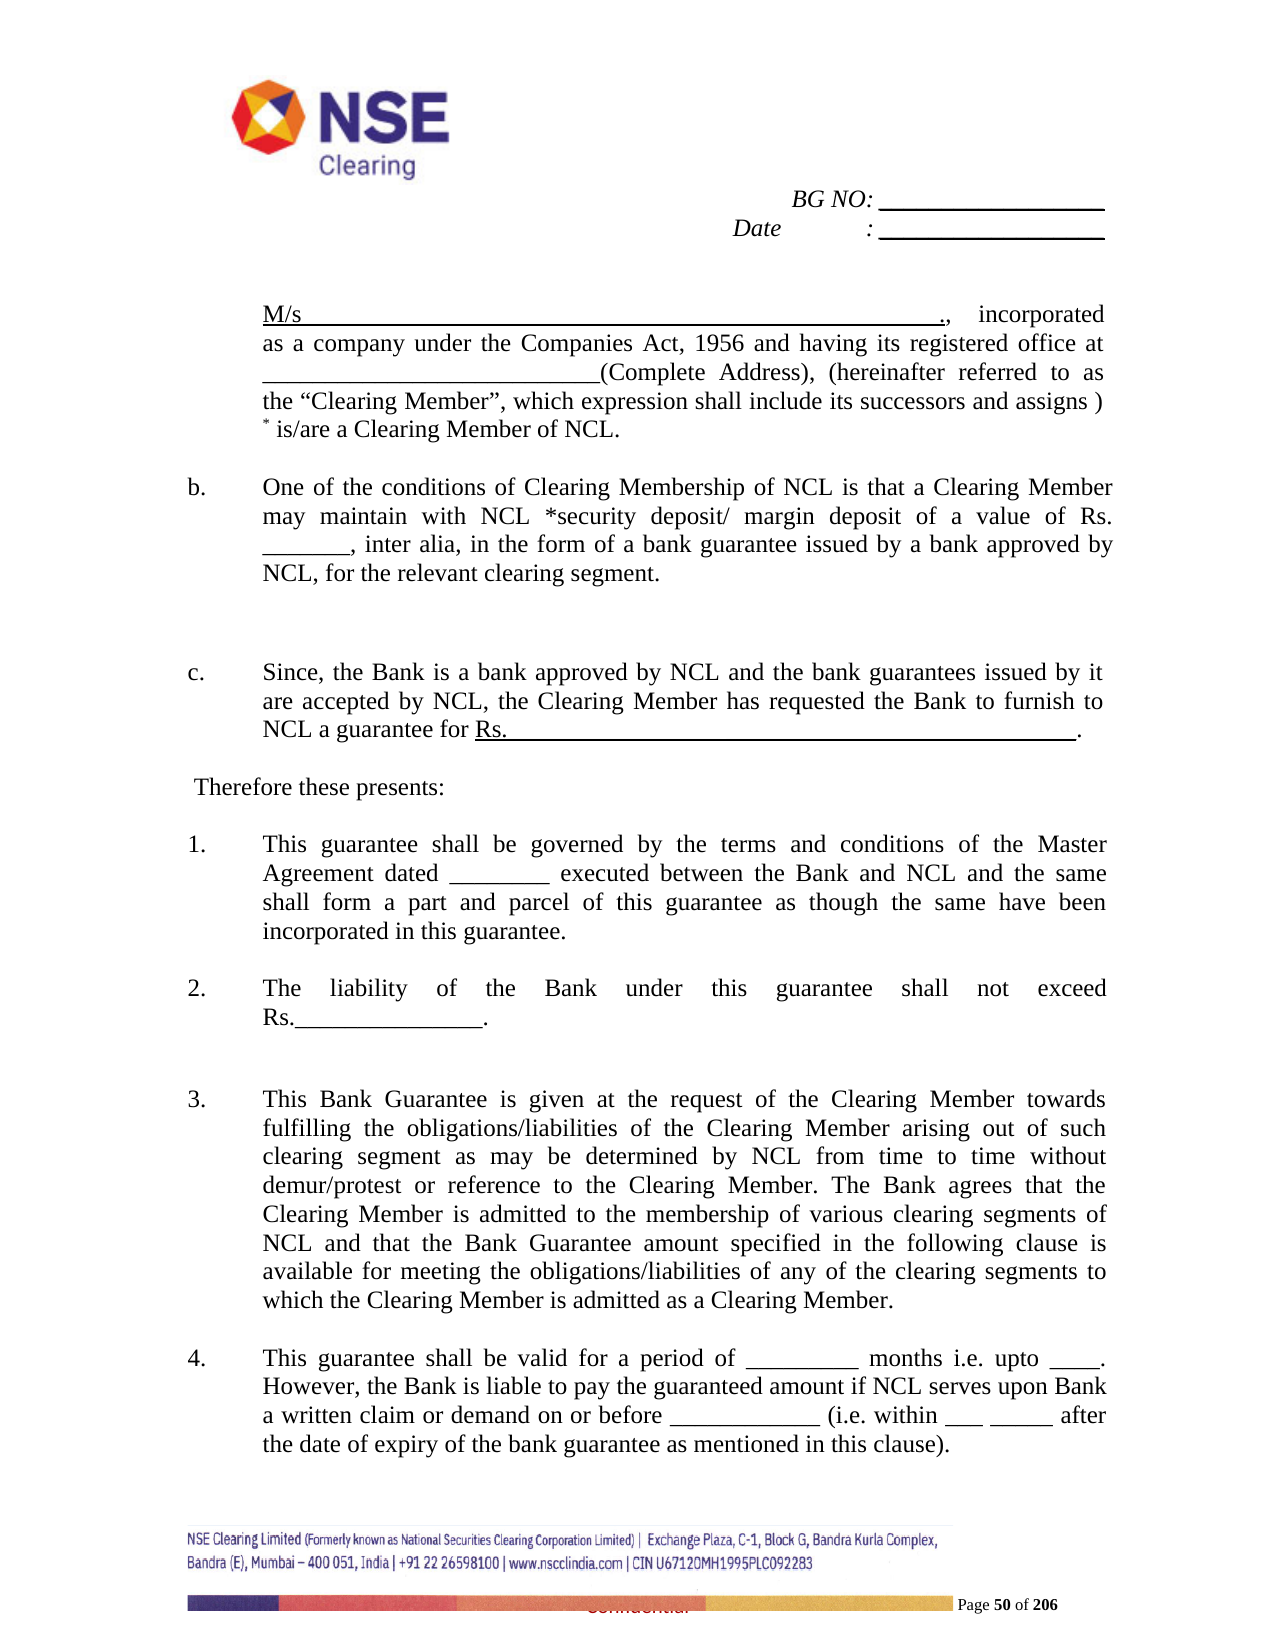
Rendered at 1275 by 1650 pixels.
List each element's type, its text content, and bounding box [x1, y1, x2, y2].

list The liability of the Bank under this guarantee shall not exceed Rs._______________. [187, 973, 1107, 1031]
picture [187, 1525, 954, 1611]
text M/s___________________________________________________., incorporated as a company under the Companies Act, 1956 and having its registered office at ___________________________(Complete Address), (hereinafter referred to as the “Clearing Member”, which expression shall include its successors and assigns ) * is/are a Clearing Member of NCL. [262, 299, 1104, 443]
text Date : __________________ [712, 213, 1107, 242]
list This guarantee shall be valid for a period of _________ months i.e. upto ____. However, the Bank is liable to pay the guaranteed amount if NCL serves upon Bank a written claim or demand on or before ____________ (i.e. within ___ _____ after the date of expiry of the bank guarantee as mentioned in this clause). [187, 1343, 1107, 1458]
text BG NO: __________________ [712, 184, 1107, 213]
text Therefore these presents: [187, 772, 1107, 801]
list This Bank Guarantee is given at the request of the Clearing Member towards fulfilling the obligations/liabilities of the Clearing Member arising out of such clearing segment as may be determined by NCL from time to time without demur/protest or reference to the Clearing Member. The Bank agrees that the Clearing Member is admitted to the membership of various clearing segments of NCL and that the Bank Guarantee amount specified in the following clause is available for meeting the obligations/liabilities of any of the clearing segments to which the Clearing Member is admitted as a Clearing Member. [187, 1084, 1107, 1314]
picture [187, 75, 493, 185]
text c. Since, the Bank is a bank approved by NCL and the bank guarantees issued by it are accepted by NCL, the Clearing Member has requested the Bank to furnish to NCL a guarantee for Rs._________________ ____________________________. [187, 657, 1104, 743]
text b. One of the conditions of Clearing Membership of NCL is that a Clearing Member may maintain with NCL *security deposit/ margin deposit of a value of Rs. _______, inter alia, in the form of a bank guarantee issued by a bank approved by NCL, for the relevant clearing segment. [187, 472, 1114, 587]
list This guarantee shall be governed by the terms and conditions of the Master Agreement dated ________ executed between the Bank and NCL and the same shall form a part and parcel of this guarantee as though the same have been incorporated in this guarantee. [187, 829, 1107, 944]
